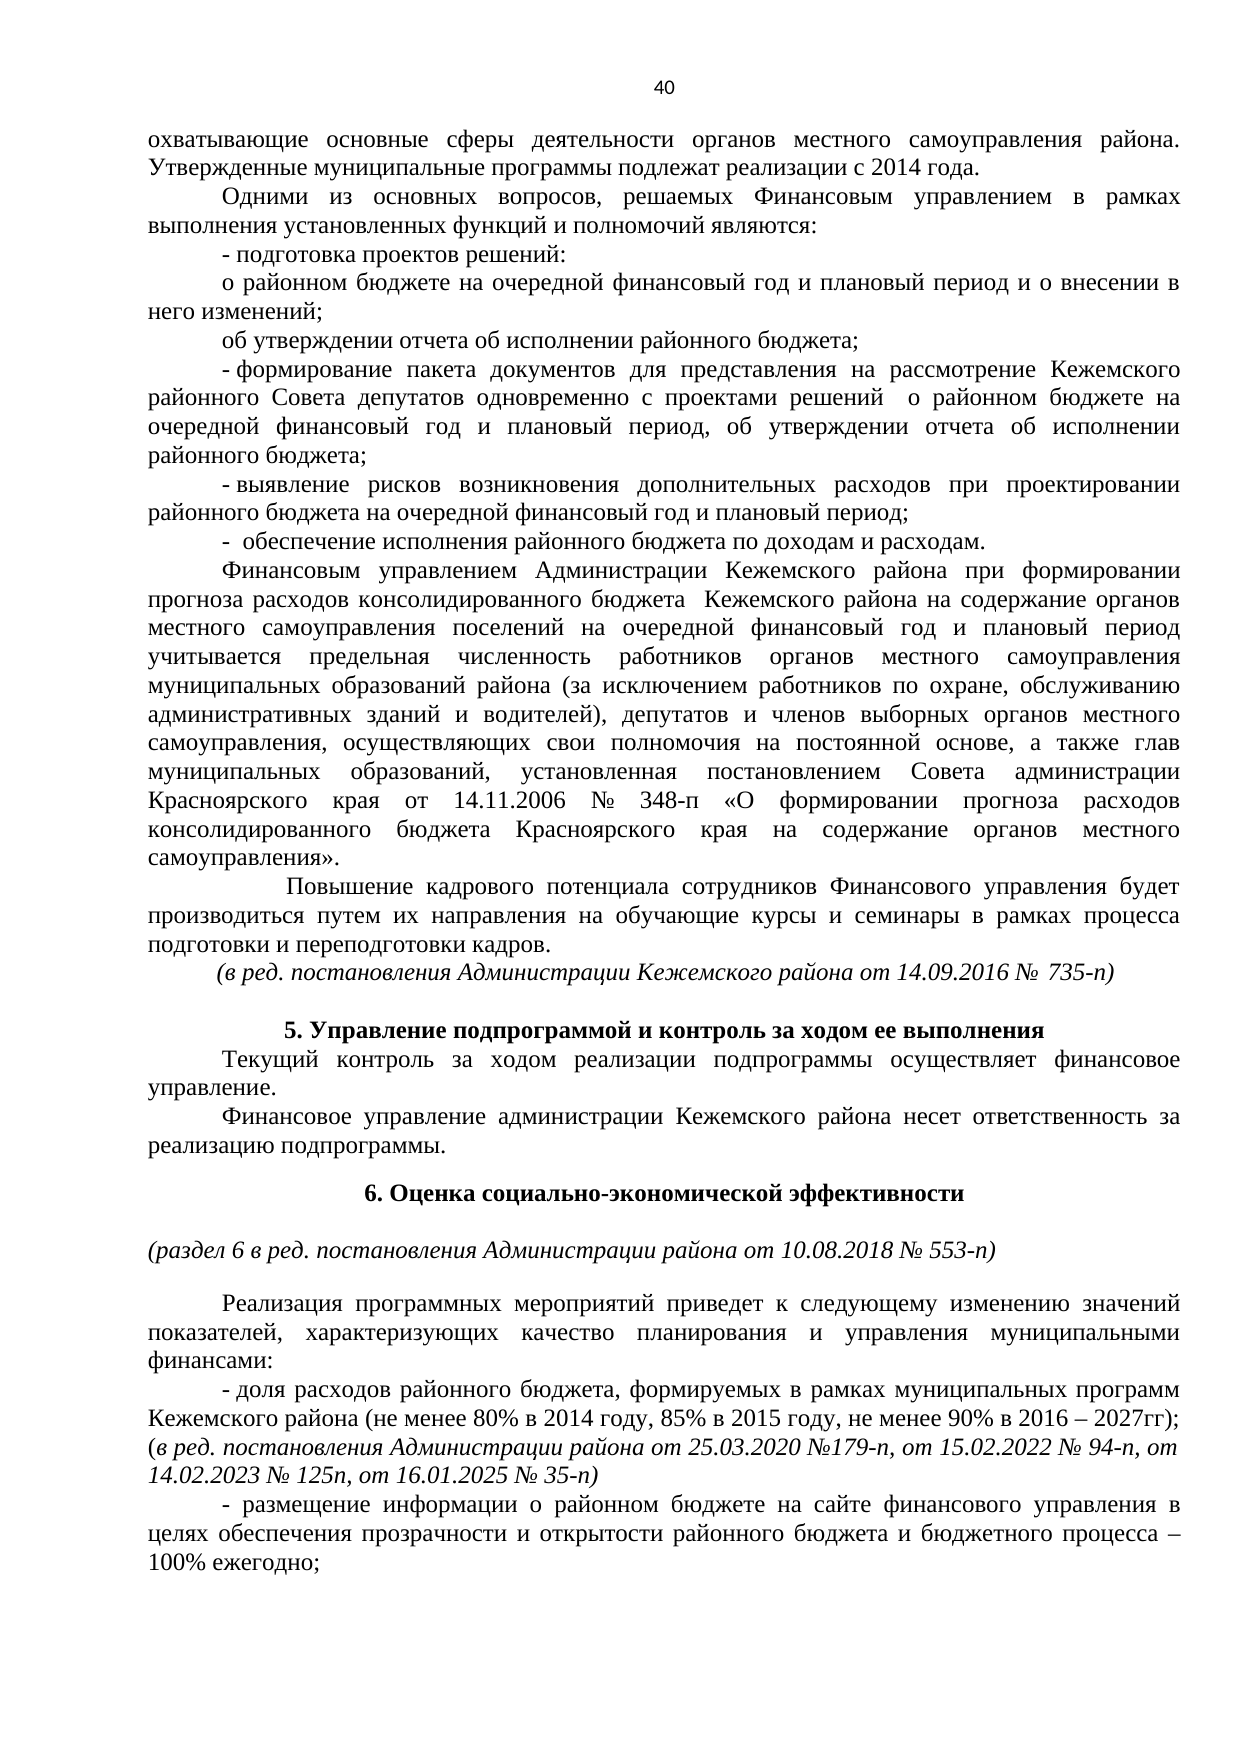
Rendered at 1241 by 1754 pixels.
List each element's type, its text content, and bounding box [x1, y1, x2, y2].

text об утверждении отчета об исполнении районного бюджета; [222, 325, 1181, 354]
text Финансовое управление администрации Кежемского района несет ответственность за реализацию подпрограммы. [148, 1101, 1181, 1159]
text Финансовым управлением Администрации Кежемского района при формировании прогноза расходов консолидированного бюджета Кежемского района на содержание органов местного самоуправления поселений на очередной финансовый год и плановый период учитывается предельная численность работников органов местного самоуправления муниципальных образований района (за исключением работников по охране, обслуживанию административных зданий и водителей), депутатов и членов выборных органов местного самоуправления, осуществляющих свои полномочия на постоянной основе, а также глав муниципальных образований, установленная постановлением Совета администрации Красноярского края от 14.11.2006 № 348-п «О формировании прогноза расходов консолидированного бюджета Красноярского края на содержание органов местного самоуправления». [148, 555, 1181, 871]
text Одними из основных вопросов, решаемых Финансовым управлением в рамках выполнения установленных функций и полномочий являются: [148, 181, 1181, 239]
text - формирование пакета документов для представления на рассмотрение Кежемского районного Совета депутатов одновременно с проектами решений о районном бюджете на очередной финансовый год и плановый период, об утверждении отчета об исполнении районного бюджета; [148, 354, 1181, 469]
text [148, 124, 1181, 181]
text 5. Управление подпрограммой и контроль за ходом ее выполнения [148, 1015, 1181, 1044]
text (раздел 6 в ред. постановления Администрации района от 10.08.2018 № 553-п) [148, 1235, 1181, 1264]
text 6. Оценка социально-экономической эффективности [148, 1178, 1181, 1207]
text Повышение кадрового потенциала сотрудников Финансового управления будет производиться путем их направления на обучающие курсы и семинары в рамках процесса подготовки и переподготовки кадров. [148, 871, 1181, 957]
text о районном бюджете на очередной финансовый год и плановый период и о внесении в него изменений; [148, 267, 1181, 325]
text - размещение информации о районном бюджете на сайте финансового управления в целях обеспечения прозрачности и открытости районного бюджета и бюджетного процесса – 100% ежегодно; [148, 1489, 1181, 1576]
text - обеспечение исполнения районного бюджета по доходам и расходам. [148, 526, 1181, 555]
text - доля расходов районного бюджета, формируемых в рамках муниципальных программ Кежемского района (не менее 80% в 2014 году, 85% в 2015 году, не менее 90% в 2016 – 2027гг); (в ред. постановления Администрации района от 25.03.2020 №179-п, от 15.02.2022 № 94-п, от 14.02.2023 № 125п, от 16.01.2025 № 35-п) [148, 1374, 1181, 1489]
text - выявление рисков возникновения дополнительных расходов при проектировании районного бюджета на очередной финансовый год и плановый период; [148, 469, 1181, 526]
text - подготовка проектов решений: [148, 239, 1181, 267]
text (в ред. постановления Администрации Кежемского района от 14.09.2016 № 735-п) [148, 957, 1181, 986]
text Реализация программных мероприятий приведет к следующему изменению значений показателей, характеризующих качество планирования и управления муниципальными финансами: [148, 1288, 1181, 1374]
text Текущий контроль за ходом реализации подпрограммы осуществляет финансовое управление. [148, 1044, 1181, 1101]
